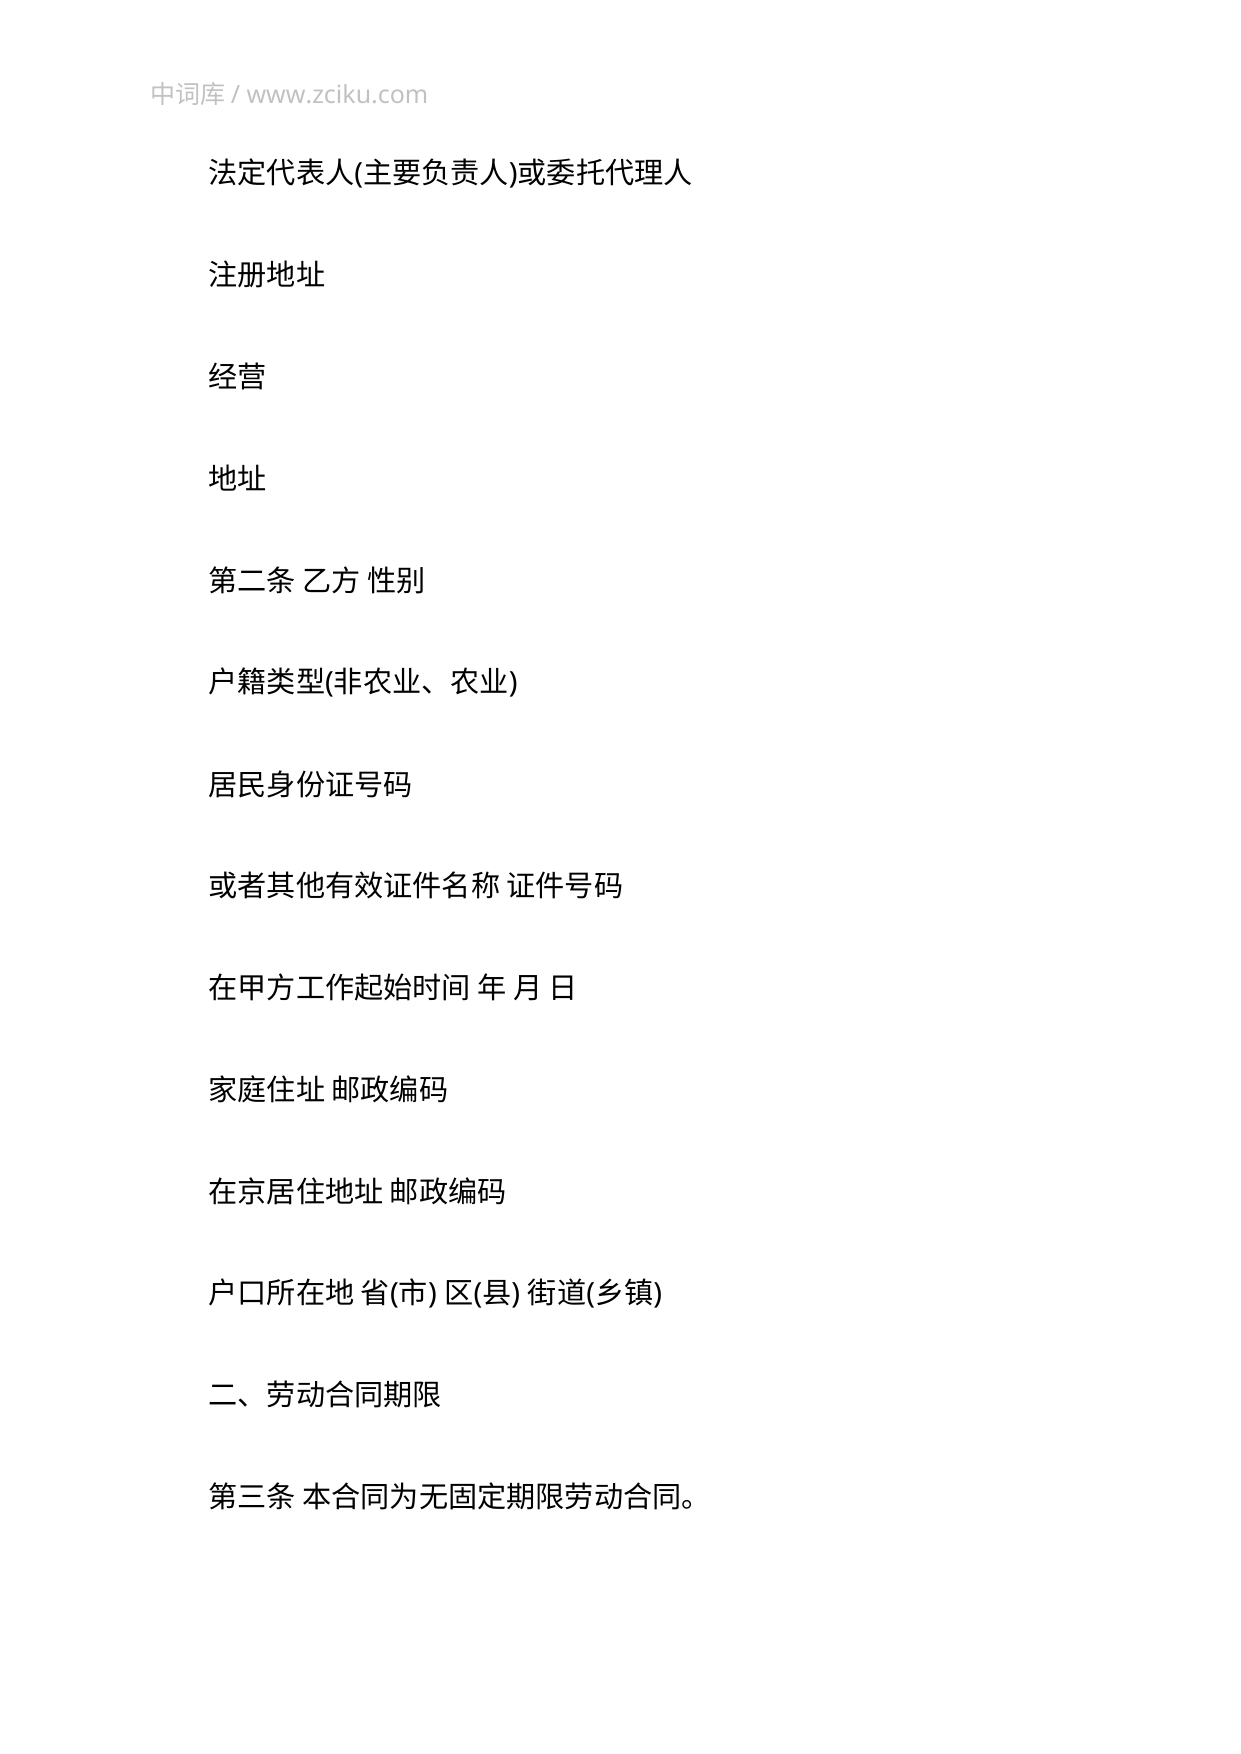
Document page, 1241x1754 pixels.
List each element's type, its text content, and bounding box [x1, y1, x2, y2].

text 居民身份证号码 [150, 761, 1090, 803]
text 经营 [150, 354, 1090, 396]
text 注册地址 [150, 252, 1090, 294]
text 第三条 本合同为无固定期限劳动合同。 [150, 1474, 1090, 1516]
text 第二条 乙方 性别 [150, 557, 1090, 599]
text 家庭住址 邮政编码 [150, 1066, 1090, 1109]
text 或者其他有效证件名称 证件号码 [150, 863, 1090, 905]
text 二、劳动合同期限 [150, 1372, 1090, 1414]
text 在京居住地址 邮政编码 [150, 1168, 1090, 1210]
text 地址 [150, 456, 1090, 498]
text 户籍类型(非农业、农业) [150, 659, 1090, 701]
text 户口所在地 省(市) 区(县) 街道(乡镇) [150, 1270, 1090, 1312]
text 在甲方工作起始时间 年 月 日 [150, 964, 1090, 1007]
text 法定代表人(主要负责人)或委托代理人 [150, 150, 1090, 192]
